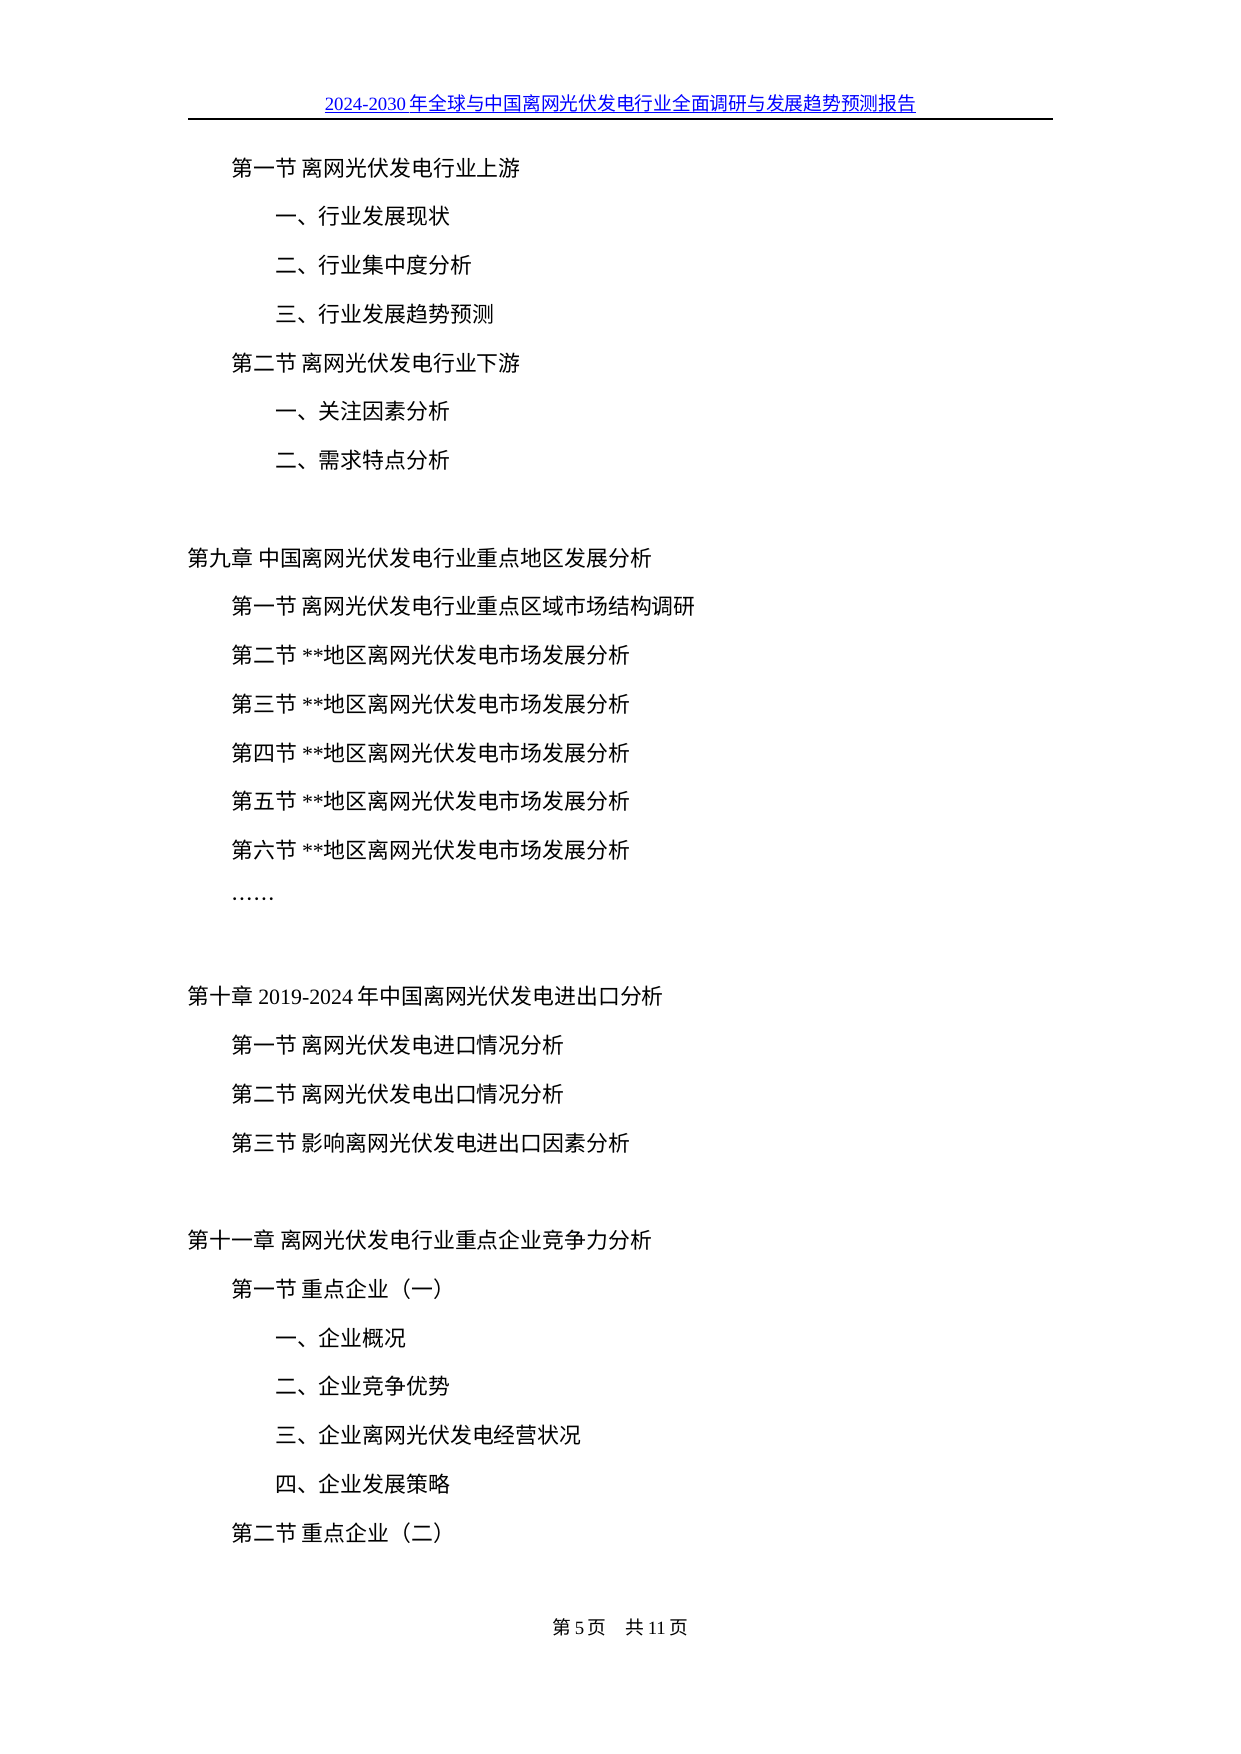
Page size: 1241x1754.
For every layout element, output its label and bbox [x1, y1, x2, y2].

text [187, 150, 1053, 1548]
